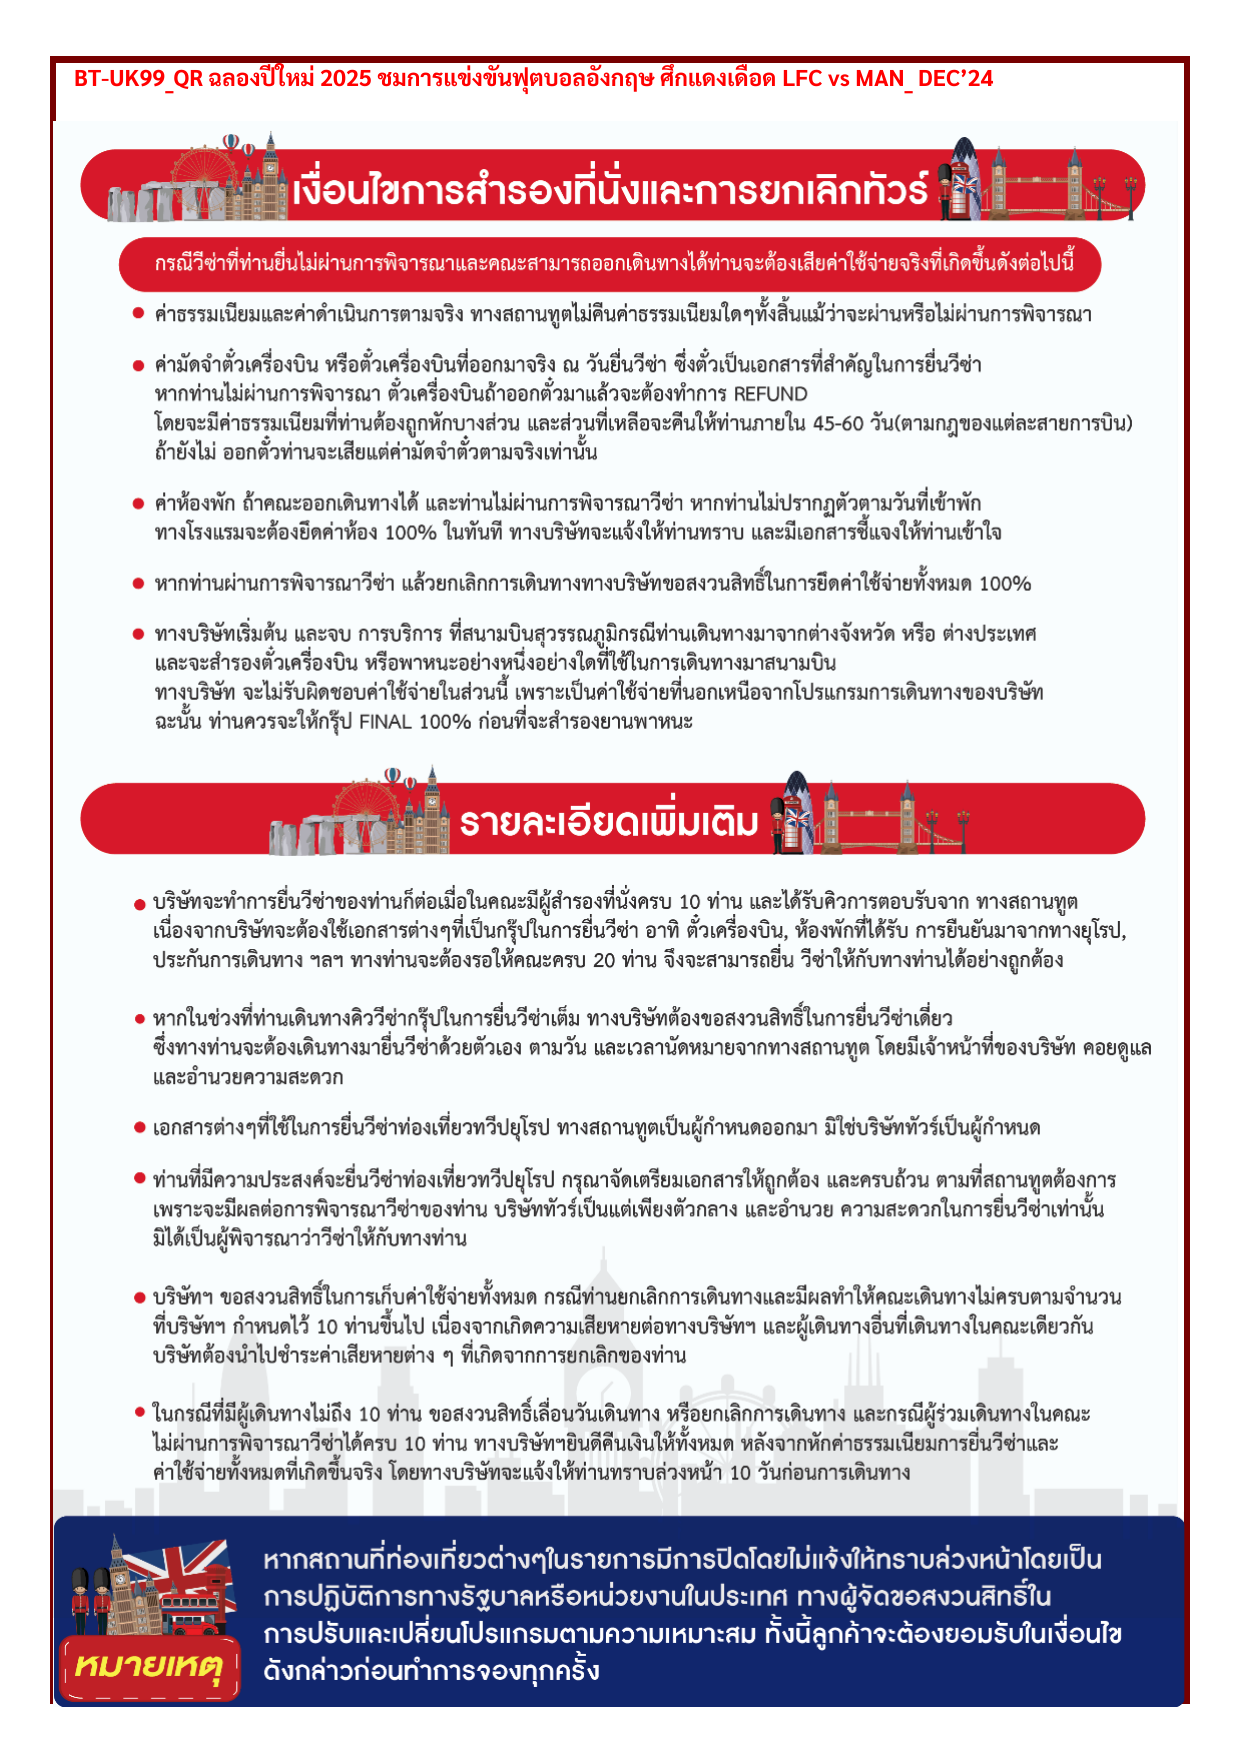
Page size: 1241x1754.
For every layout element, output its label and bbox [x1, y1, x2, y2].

picture [53, 121, 1185, 1707]
